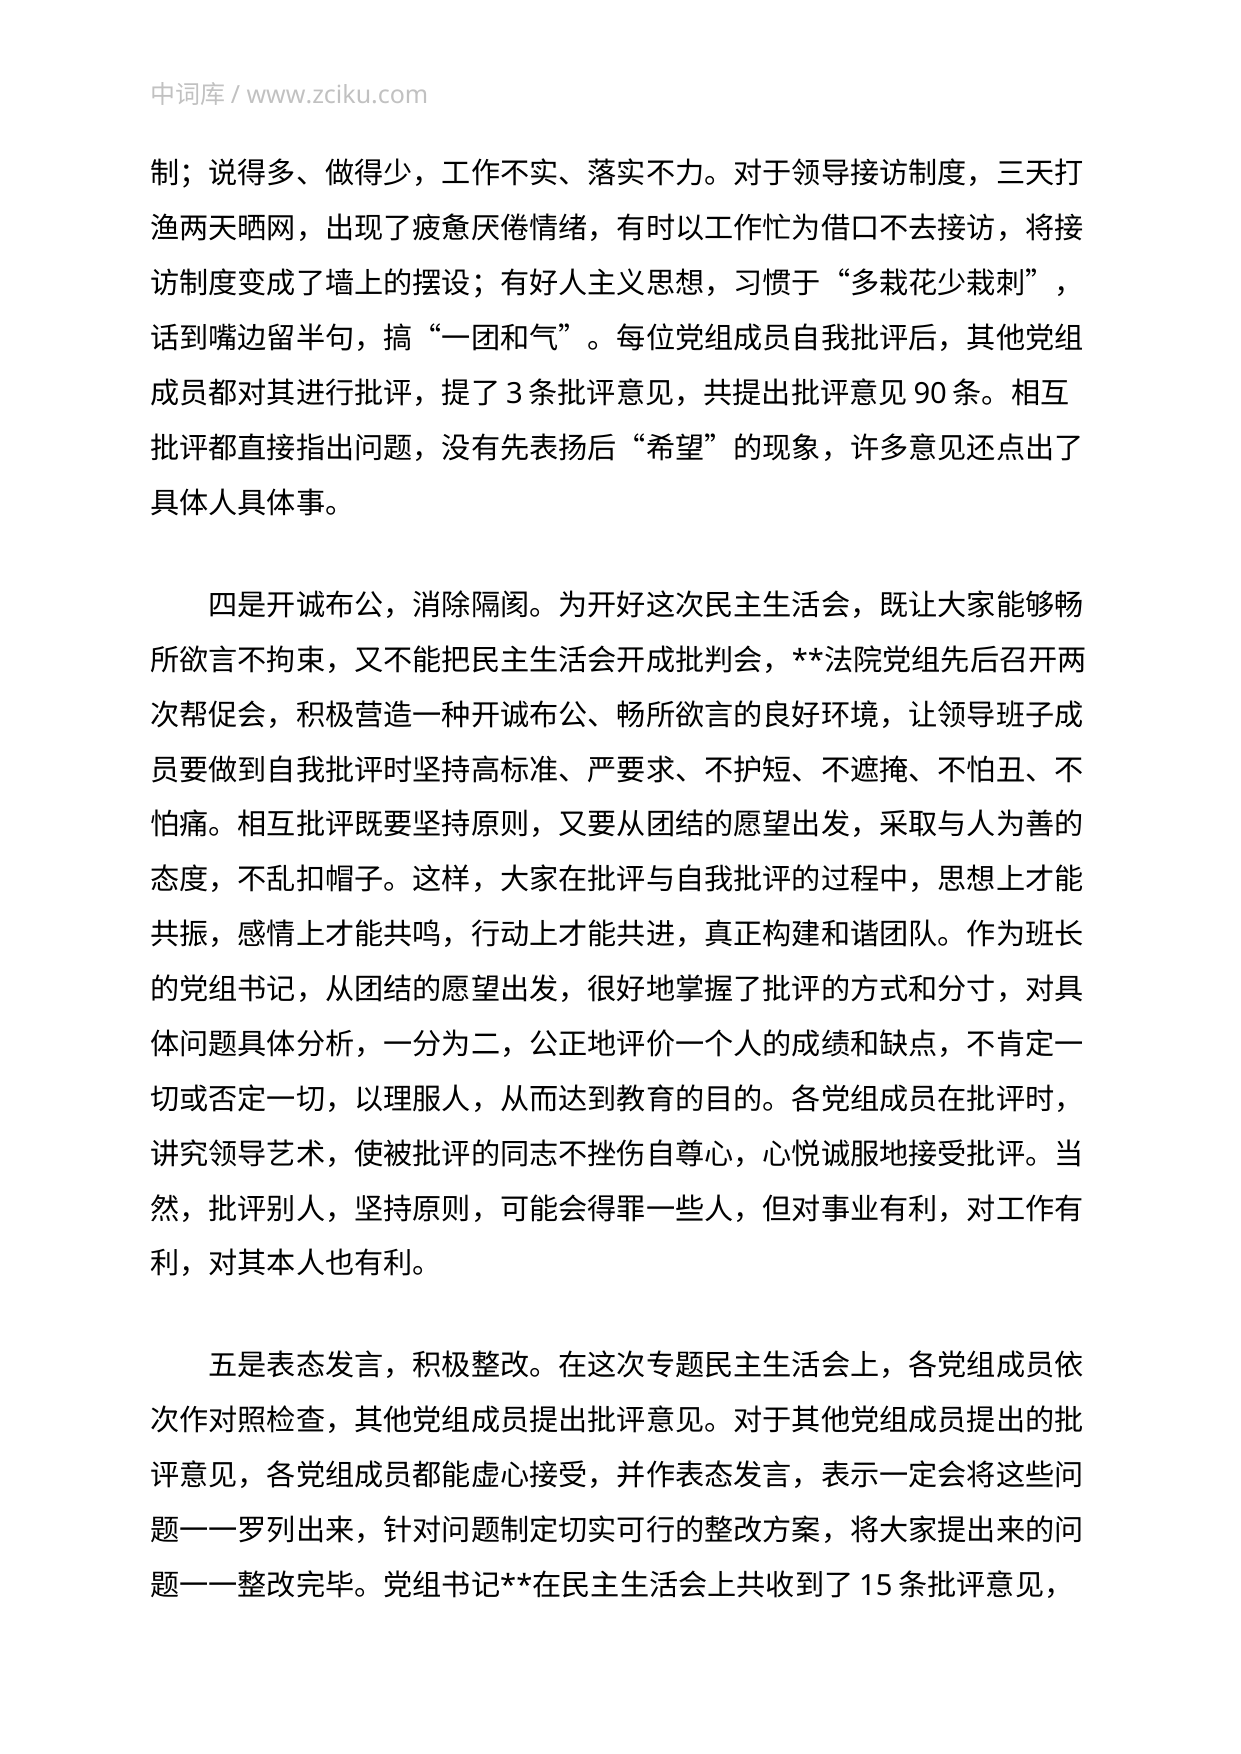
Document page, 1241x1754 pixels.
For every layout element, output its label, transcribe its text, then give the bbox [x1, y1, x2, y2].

text 四是开诚布公，消除隔阂。为开好这次民主生活会，既让大家能够畅所欲言不拘束，又不能把民主生活会开成批判会，**法院党组先后召开两次帮促会，积极营造一种开诚布公、畅所欲言的良好环境，让领导班子成员要做到自我批评时坚持高标准、严要求、不护短、不遮掩、不怕丑、不怕痛。相互批评既要坚持原则，又要从团结的愿望出发，采取与人为善的态度，不乱扣帽子。这样，大家在批评与自我批评的过程中，思想上才能共振，感情上才能共鸣，行动上才能共进，真正构建和谐团队。作为班长的党组书记，从团结的愿望出发，很好地掌握了批评的方式和分寸，对具体问题具体分析，一分为二，公正地评价一个人的成绩和缺点，不肯定一切或否定一切，以理服人，从而达到教育的目的。各党组成员在批评时，讲究领导艺术，使被批评的同志不挫伤自尊心，心悦诚服地接受批评。当然，批评别人，坚持原则，可能会得罪一些人，但对事业有利，对工作有利，对其本人也有利。 [150, 581, 1090, 1282]
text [150, 1342, 1090, 1604]
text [150, 150, 1090, 522]
